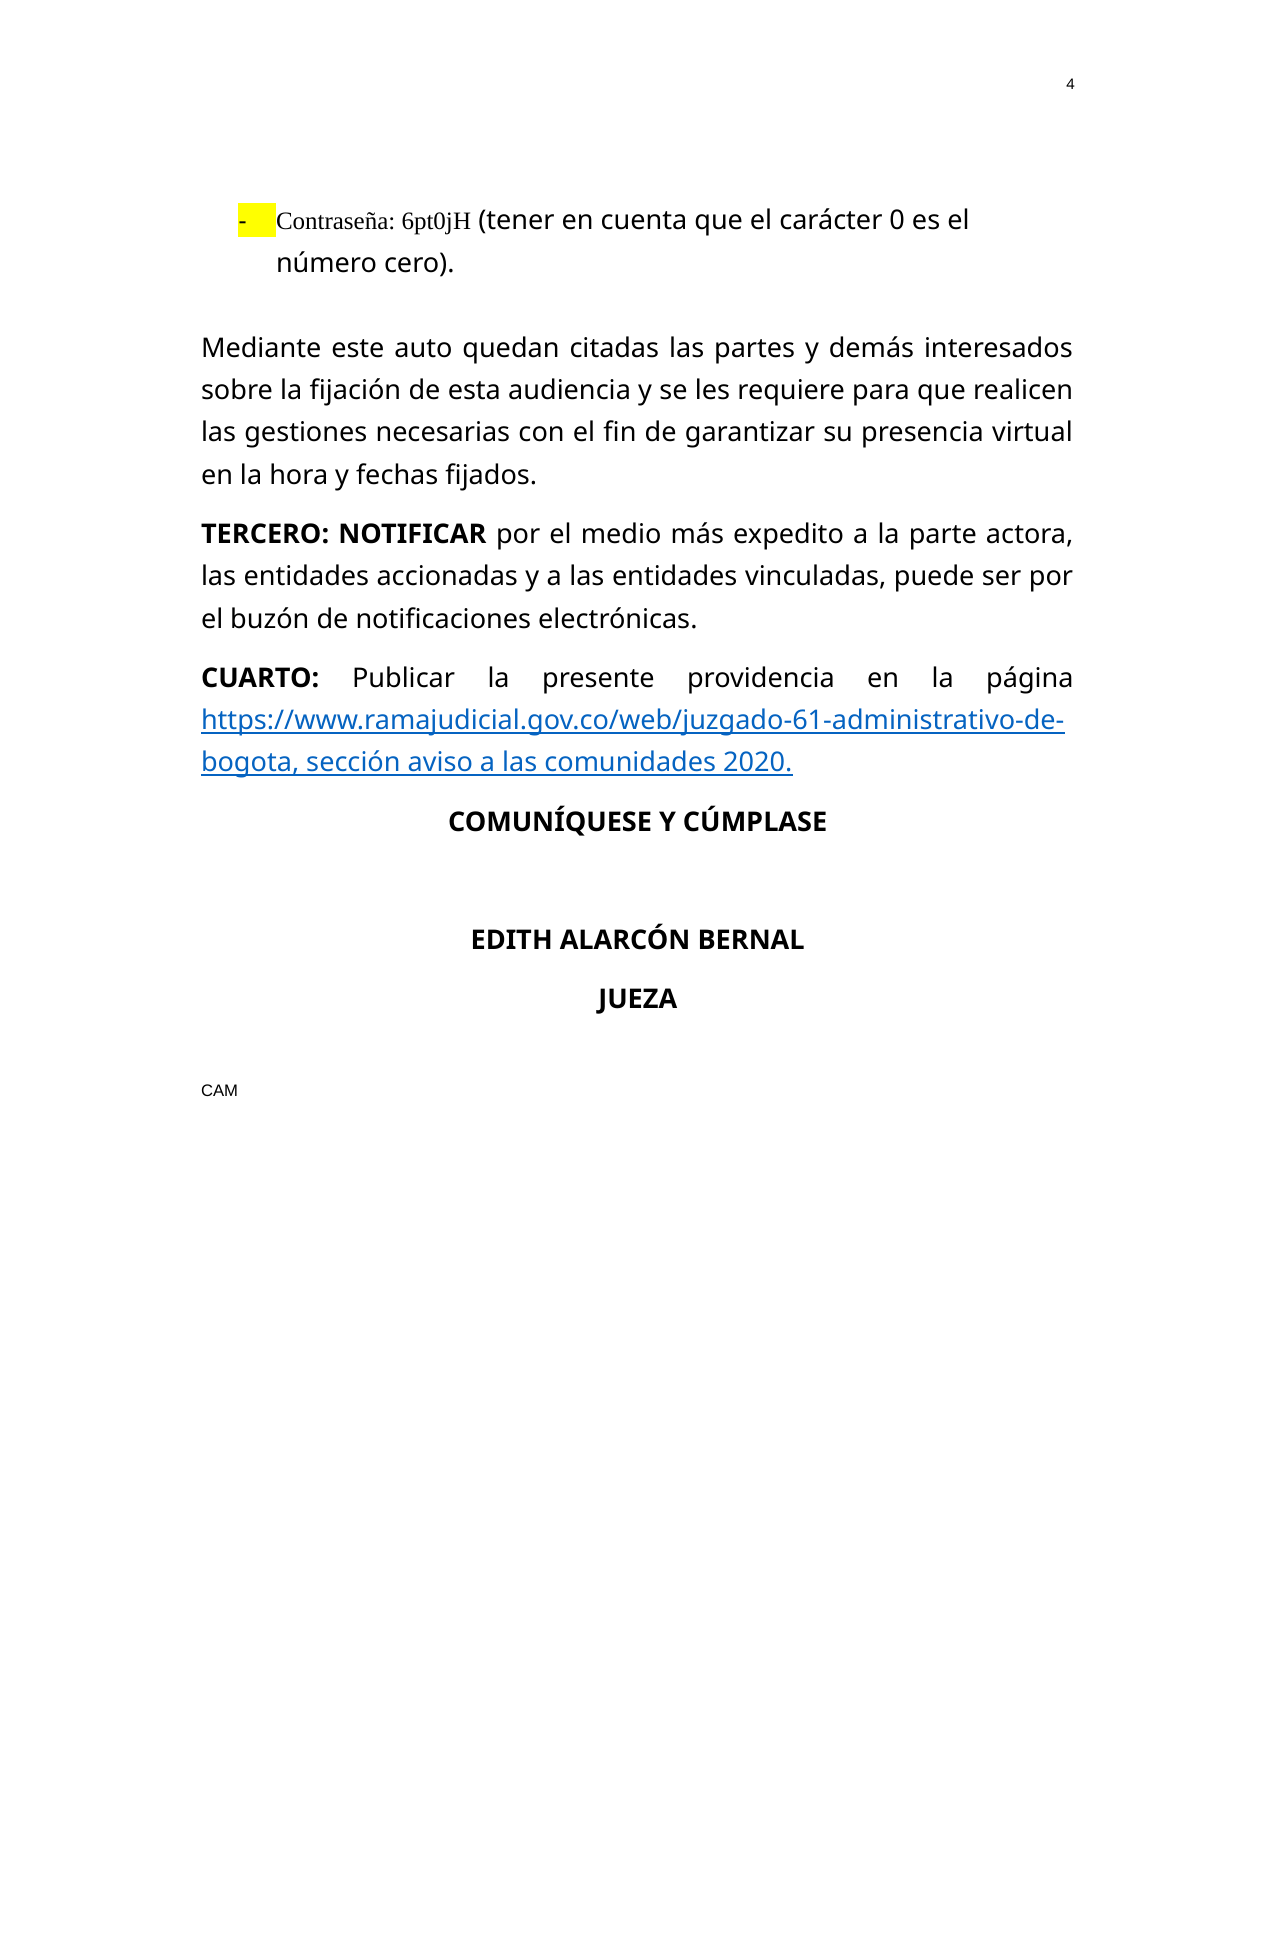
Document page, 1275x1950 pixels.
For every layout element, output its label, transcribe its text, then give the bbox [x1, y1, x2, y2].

text TERCERO: NOTIFICAR por el medio más expedito a la parte actora, las entidades accionadas y a las entidades vinculadas, puede ser por el buzón de notificaciones electrónicas. [201, 514, 1074, 636]
list Contraseña: 6pt0jH (tener en cuenta que el carácter 0 es el número cero). [238, 201, 1074, 280]
text JUEZA [201, 979, 1074, 1016]
text CUARTO: Publicar la presente providencia en la página https://www.ramajudicial.gov.co/web/juzgado-61-administrativo-de-bogota, sección aviso a las comunidades 2020. [201, 658, 1074, 780]
text CAM [201, 1081, 1074, 1100]
text COMUNÍQUESE Y CÚMPLASE [201, 802, 1074, 839]
text EDITH ALARCÓN BERNAL [201, 920, 1074, 957]
text Mediante este auto quedan citadas las partes y demás interesados sobre la fijación de esta audiencia y se les requiere para que realicen las gestiones necesarias con el fin de garantizar su presencia virtual en la hora y fechas fijados. [201, 328, 1074, 492]
